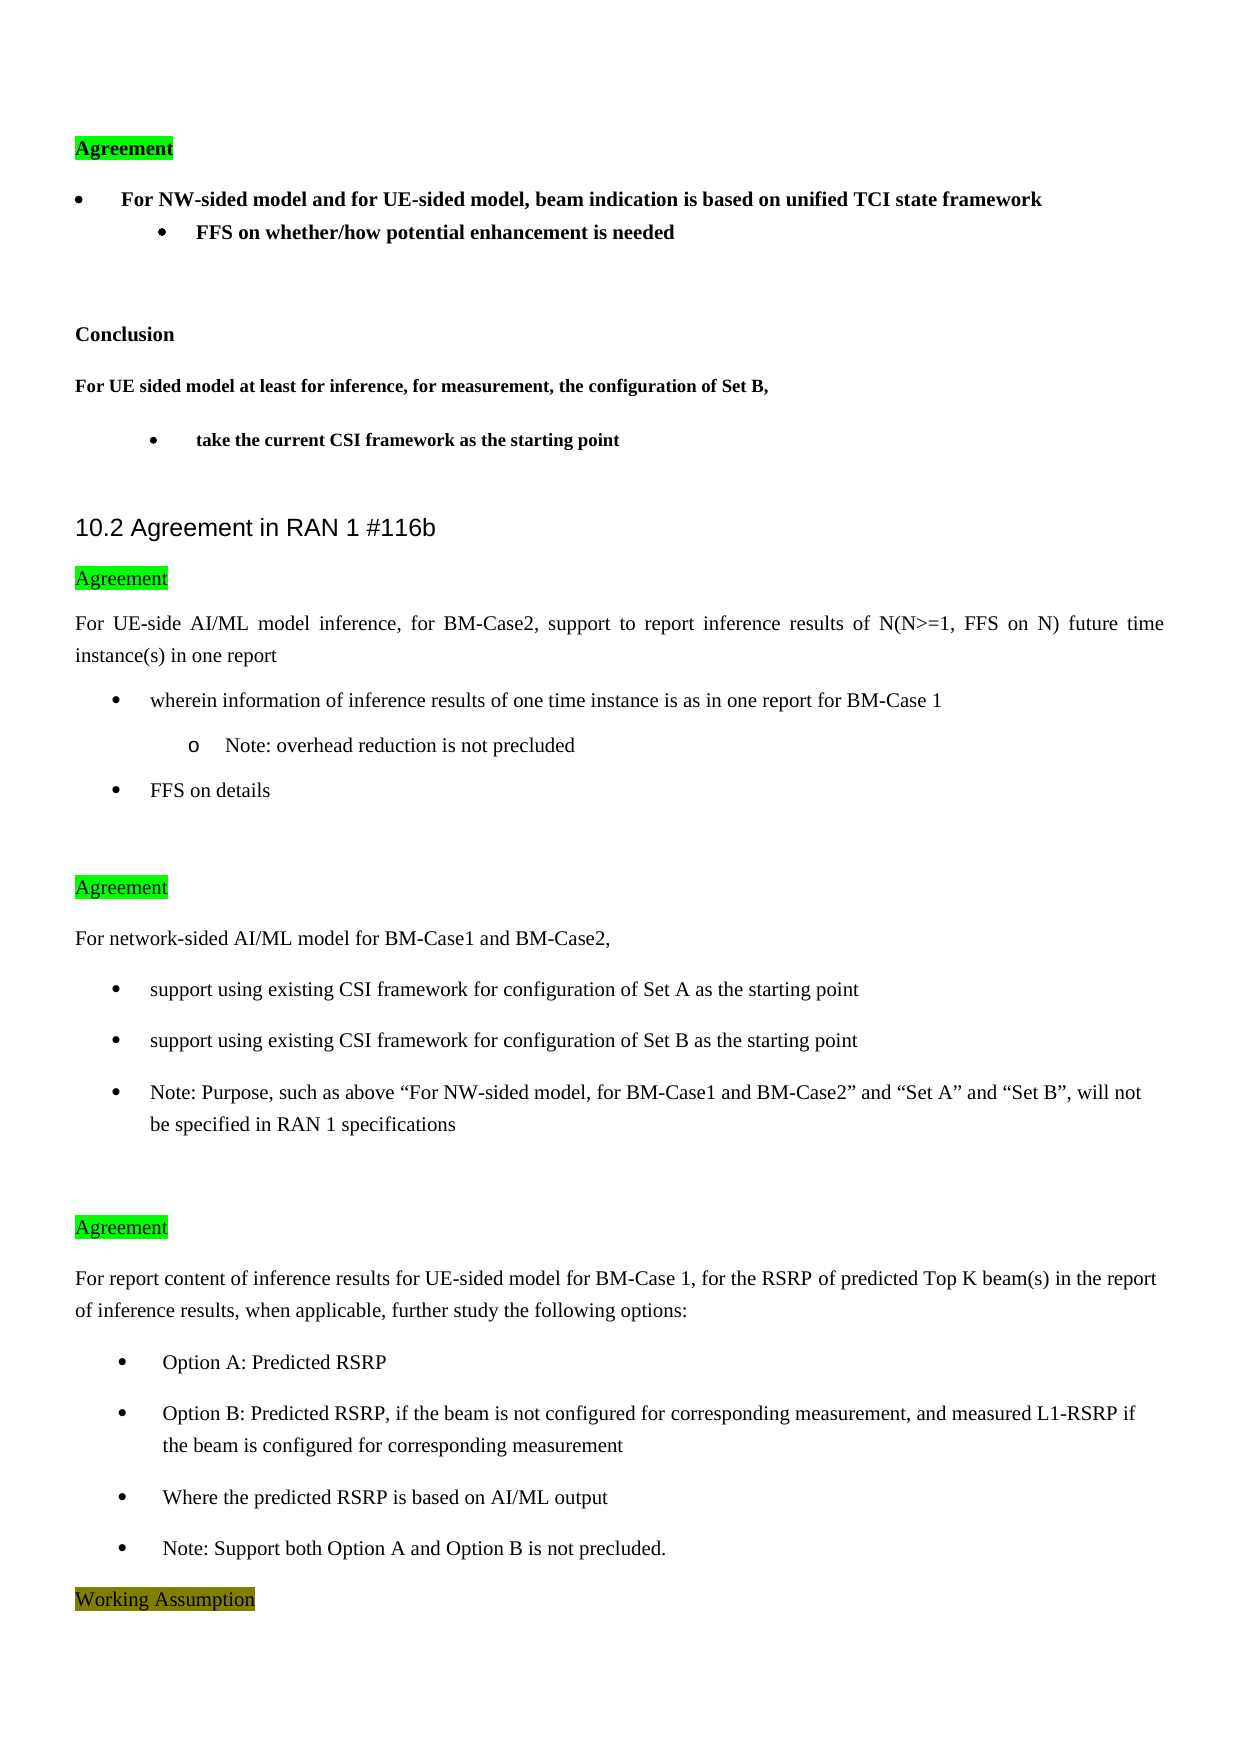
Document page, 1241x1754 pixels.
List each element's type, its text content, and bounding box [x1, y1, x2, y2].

text Working Assumption [75, 1583, 1165, 1615]
text Agreement [75, 132, 1165, 164]
text For network-sided AI/ML model for BM-Case1 and BM-Case2, [75, 922, 1165, 954]
list For NW-sided model and for UE-sided model, beam indication is based on unified TCI state framework [75, 183, 1165, 216]
text Agreement [75, 870, 1165, 903]
list FFS on whether/how potential enhancement is needed [158, 216, 1165, 248]
list FFS on details [112, 774, 1165, 807]
list take the current CSI framework as the starting point [150, 424, 1165, 456]
list wherein information of inference results of one time instance is as in one report for BM-Case 1 [112, 684, 1165, 717]
list Where the predicted RSRP is based on AI/ML output [119, 1480, 1165, 1513]
text For UE-side AI/ML model inference, for BM-Case2, support to report inference results of N(N>=1, FFS on N) future time instance(s) in one report [75, 607, 1165, 672]
text Conclusion [75, 318, 1165, 351]
list Note: overhead reduction is not precluded [187, 729, 1165, 762]
list support using existing CSI framework for configuration of Set A as the starting point [112, 973, 1165, 1005]
list Option B: Predicted RSRP, if the beam is not configured for corresponding measurement, and measured L1-RSRP if the beam is configured for corresponding measurement [119, 1397, 1165, 1462]
text For report content of inference results for UE-sided model for BM-Case 1, for the RSRP of predicted Top K beam(s) in the report of inference results, when applicable, further study the following options: [75, 1262, 1165, 1327]
text Agreement [75, 1210, 1165, 1243]
list support using existing CSI framework for configuration of Set B as the starting point [112, 1024, 1165, 1057]
list Note: Purpose, such as above “For NW-sided model, for BM-Case1 and BM-Case2” and “Set A” and “Set B”, will not be specified in RAN 1 specifications [112, 1075, 1165, 1140]
list Option A: Predicted RSRP [119, 1345, 1165, 1378]
subtitle 10.2 Agreement in RAN 1 #116b [75, 511, 1165, 543]
text Agreement [75, 562, 1165, 594]
text For UE sided model at least for inference, for measurement, the configuration of Set B, [75, 369, 1165, 402]
list Note: Support both Option A and Option B is not precluded. [119, 1532, 1165, 1564]
